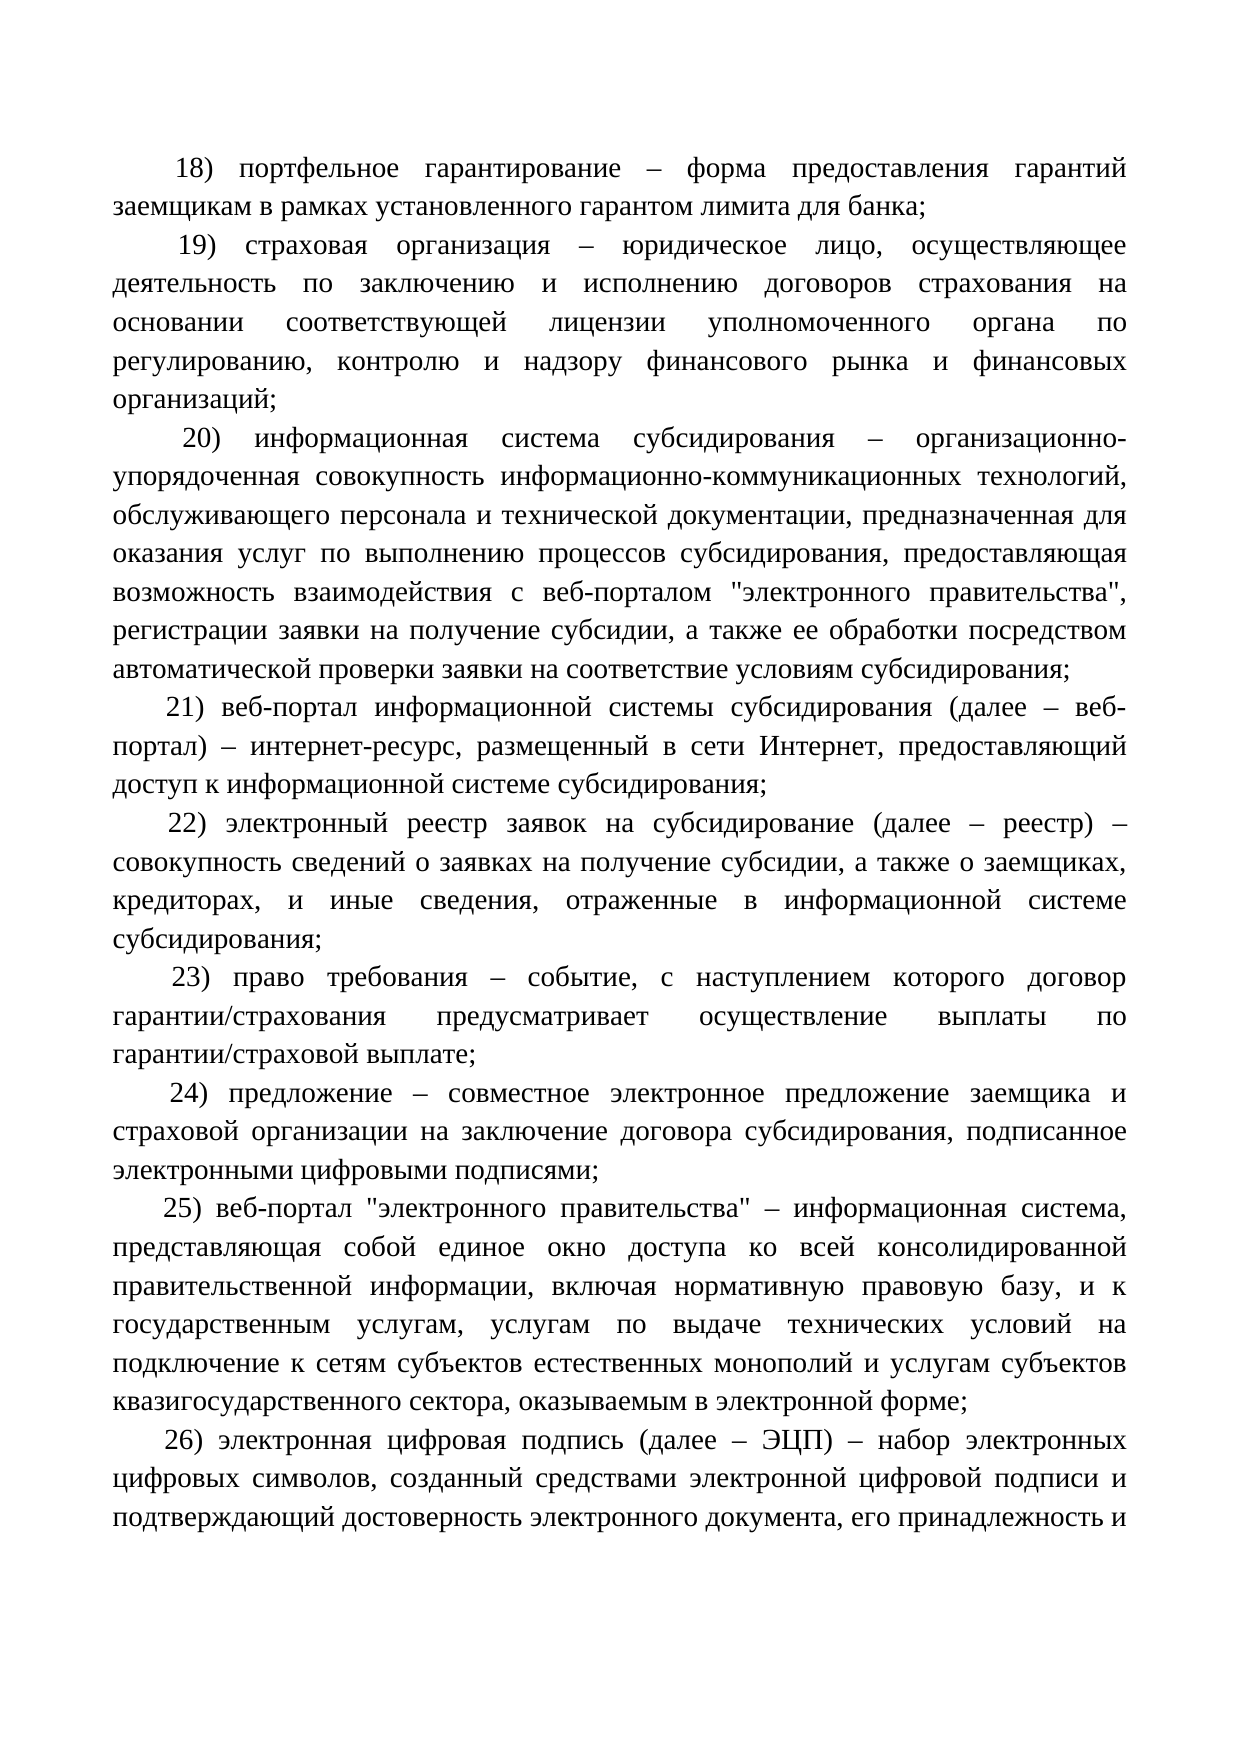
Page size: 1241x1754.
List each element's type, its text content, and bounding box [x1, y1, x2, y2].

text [112, 1422, 1128, 1532]
text 18) портфельное гарантирование – форма предоставления гарантий заемщикам в рамках установленного гарантом лимита для банка; [112, 150, 1128, 222]
text 20) информационная система субсидирования – организационно-упорядоченная совокупность информационно-коммуникационных технологий, обслуживающего персонала и технической документации, предназначенная для оказания услуг по выполнению процессов субсидирования, предоставляющая возможность взаимодействия с веб-порталом "электронного правительства", регистрации заявки на получение субсидии, а также ее обработки посредством автоматической проверки заявки на соответствие условиям субсидирования; [112, 420, 1128, 684]
text 23) право требования – событие, с наступлением которого договор гарантии/страхования предусматривает осуществление выплаты по гарантии/страховой выплате; [112, 959, 1128, 1070]
text 25) веб-портал "электронного правительства" – информационная система, представляющая собой единое окно доступа ко всей консолидированной правительственной информации, включая нормативную правовую базу, и к государственным услугам, услугам по выдаче технических условий на подключение к сетям субъектов естественных монополий и услугам субъектов квазигосударственного сектора, оказываемым в электронной форме; [112, 1191, 1128, 1417]
text 19) страховая организация – юридическое лицо, осуществляющее деятельность по заключению и исполнению договоров страхования на основании соответствующей лицензии уполномоченного органа по регулированию, контролю и надзору финансового рынка и финансовых организаций; [112, 227, 1128, 415]
text 21) веб-портал информационной системы субсидирования (далее – веб-портал) – интернет-ресурс, размещенный в сети Интернет, предоставляющий доступ к информационной системе субсидирования; [112, 689, 1128, 800]
text 22) электронный реестр заявок на субсидирование (далее – реестр) – совокупность сведений о заявках на получение субсидии, а также о заемщиках, кредиторах, и иные сведения, отраженные в информационной системе субсидирования; [112, 805, 1128, 954]
text 24) предложение – совместное электронное предложение заемщика и страховой организации на заключение договора субсидирования, подписанное электронными цифровыми подписями; [112, 1075, 1128, 1186]
